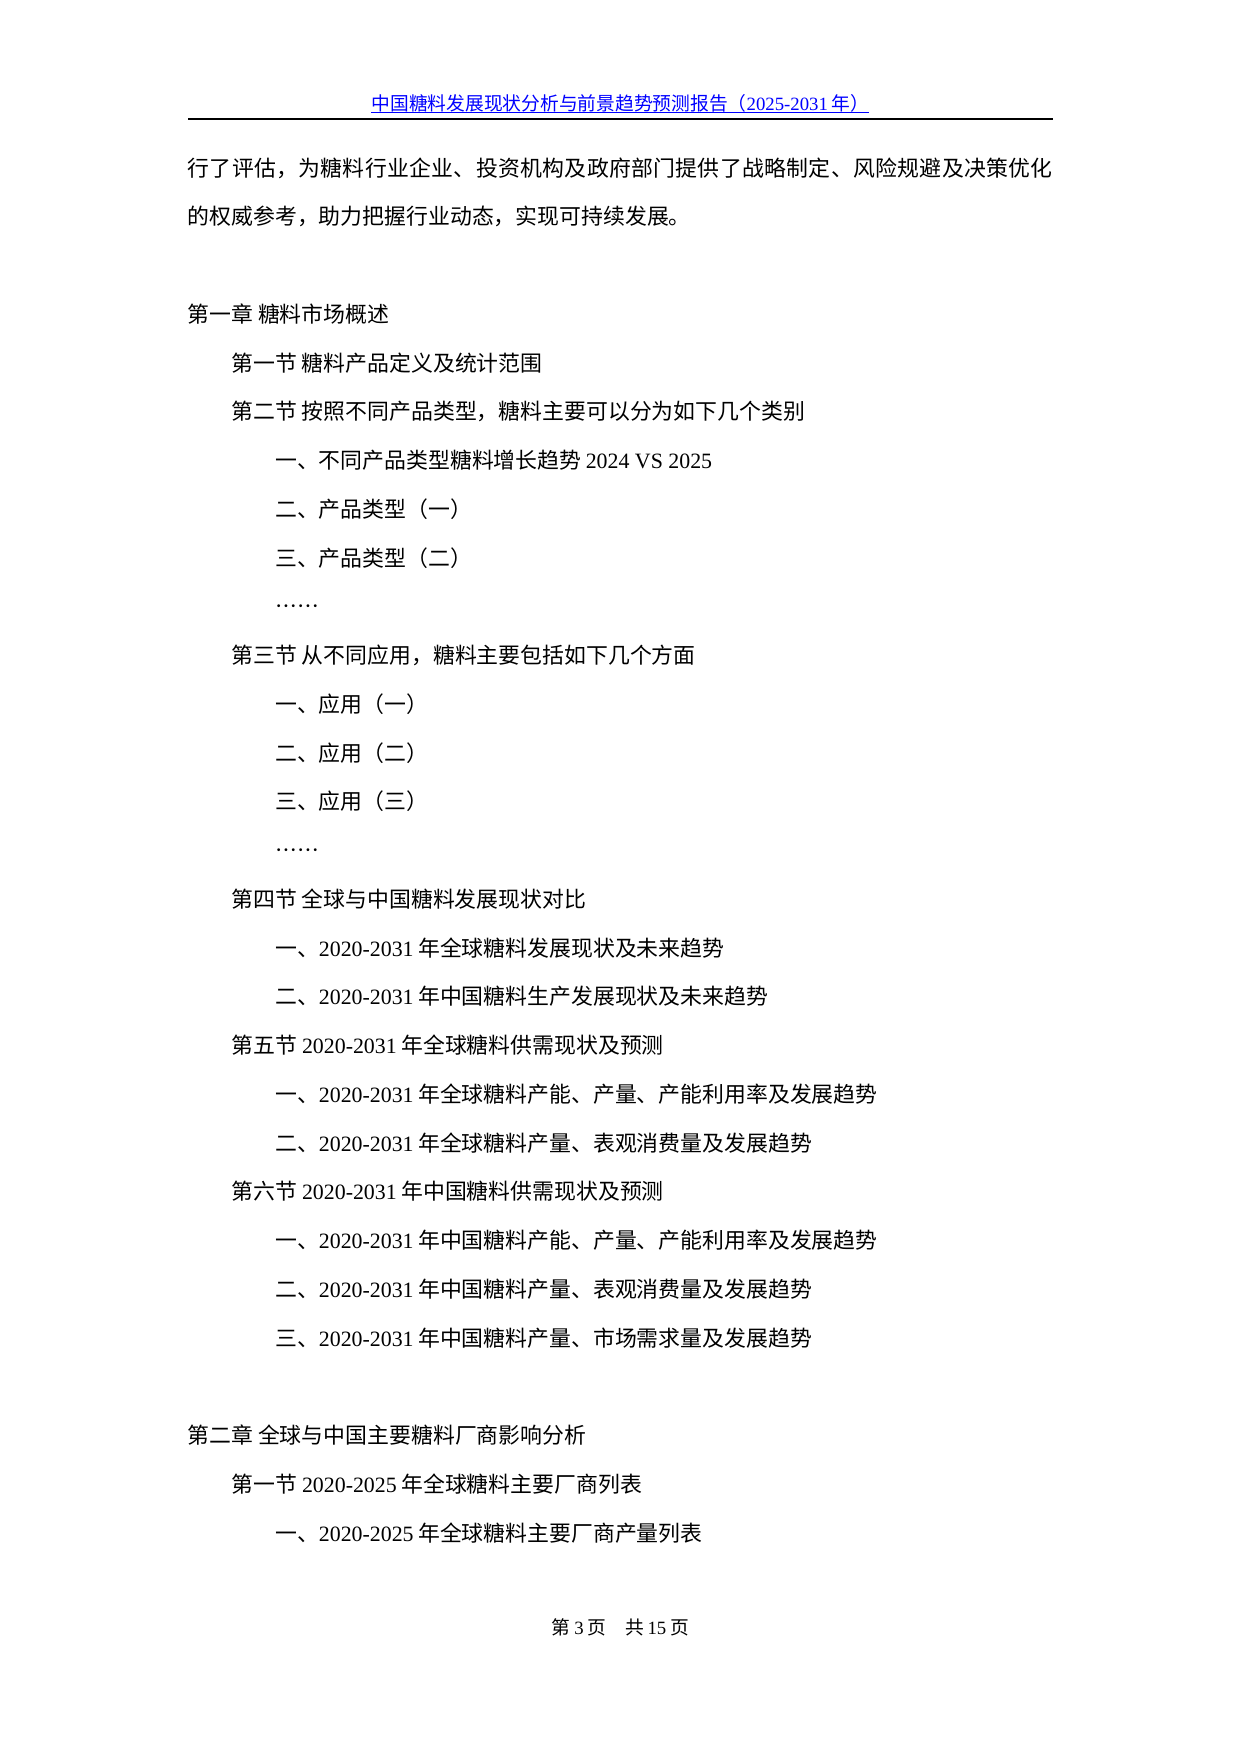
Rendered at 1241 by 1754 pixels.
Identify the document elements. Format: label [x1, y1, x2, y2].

text [187, 150, 1053, 1548]
